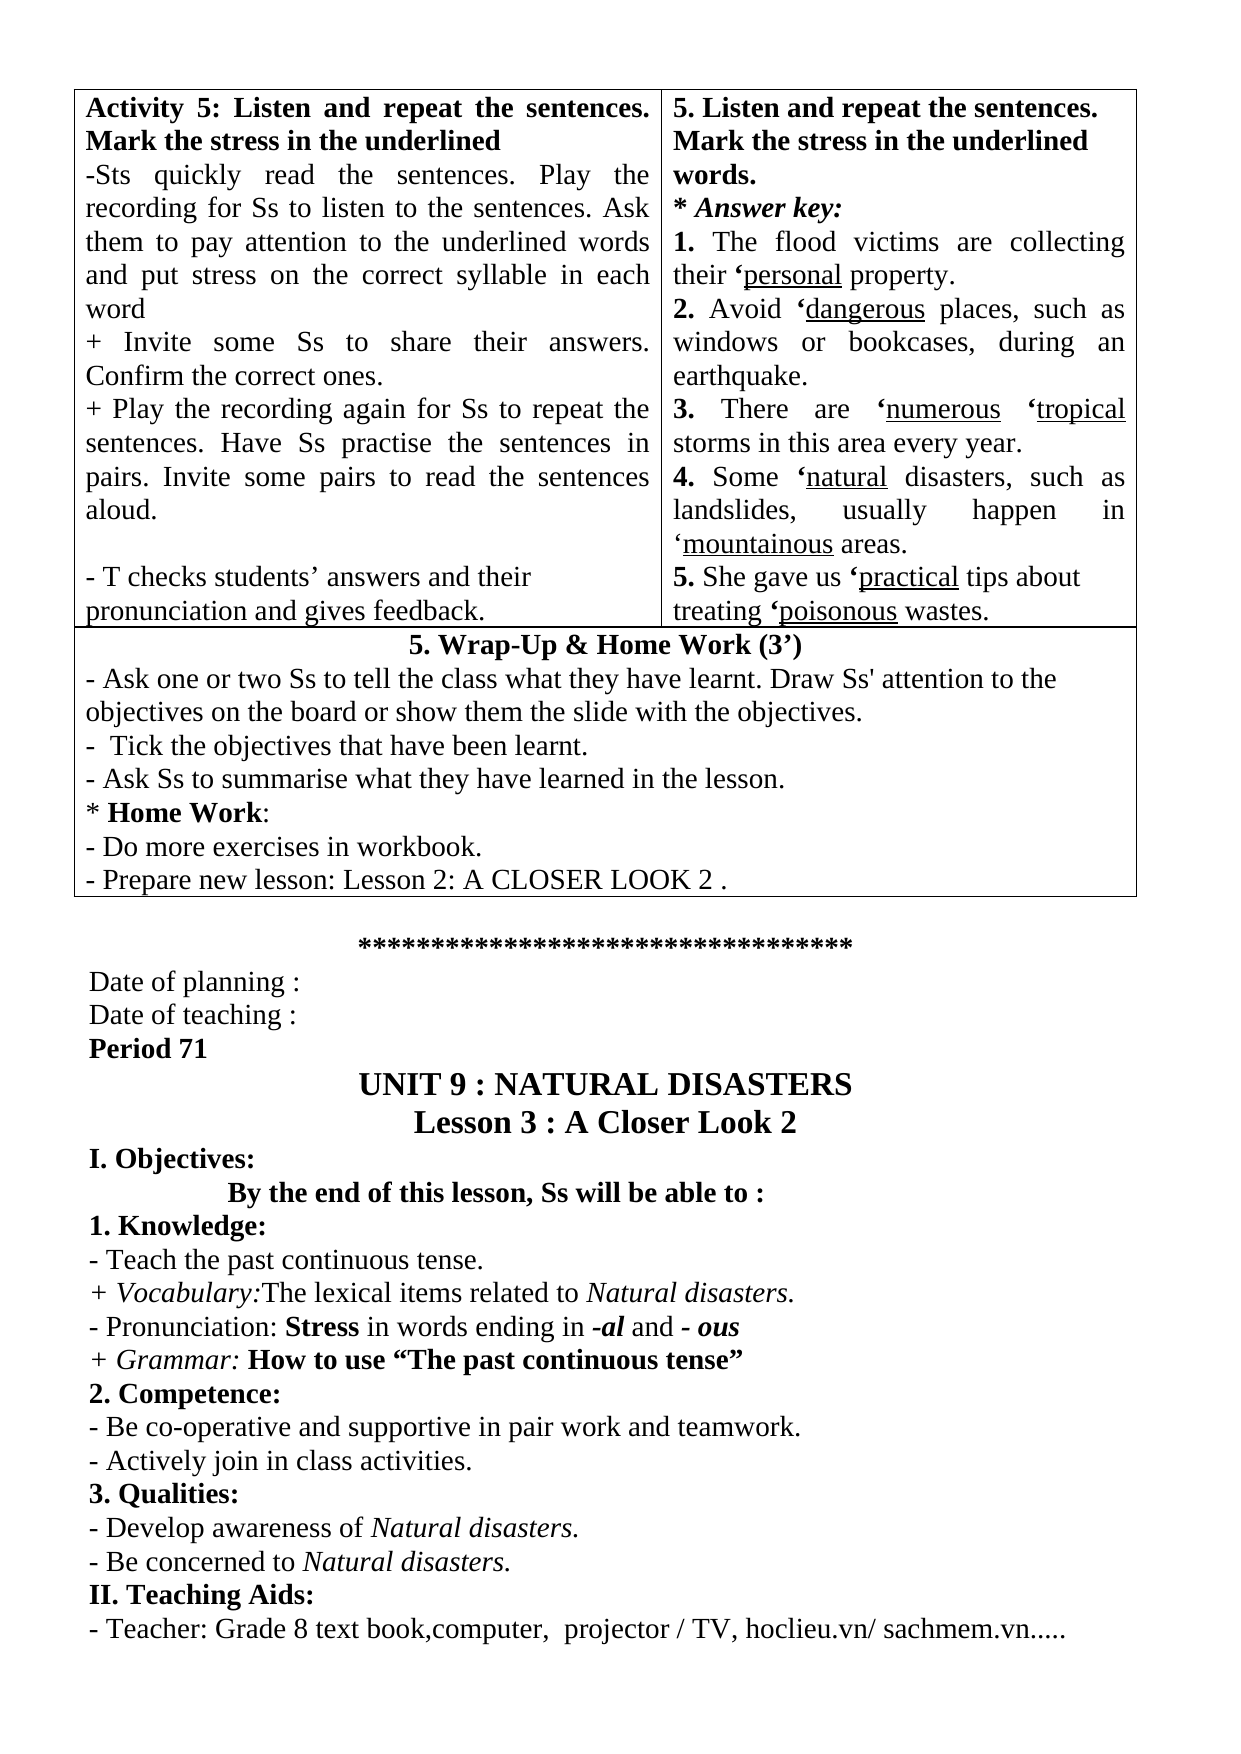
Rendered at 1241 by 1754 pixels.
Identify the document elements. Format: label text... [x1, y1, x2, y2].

text By the end of this lesson, Ss will be able to : [89, 1175, 1122, 1208]
text - Be co-operative and supportive in pair work and teamwork. [89, 1409, 1122, 1443]
table_cell 5. Listen and repeat the sentences. Mark the stress in the underlined words. * Answer key: 1. The flood victims are collecting their ‘personal property. 2. Avoid ‘dangerous places, such as windows or bookcases, during an earthquake. 3. There are ‘numerous ‘tropical storms in this area every year. 4. Some ‘natural disasters, such as landslides, usually happen in ‘mountainous areas. 5. She gave us ‘practical tips about treating ‘poisonous wastes. [662, 90, 1136, 626]
text II. Teaching Aids: [89, 1577, 1122, 1611]
text UNIT 9 : NATURAL DISASTERS [89, 1064, 1122, 1103]
text Lesson 3 : A Closer Look 2 [89, 1103, 1122, 1141]
text - Develop awareness of Natural disasters. [89, 1510, 1122, 1544]
text ********************************** [89, 930, 1122, 964]
text - Teacher: Grade 8 text book,computer, projector / TV, hoclieu.vn/ sachmem.vn..... [89, 1611, 1122, 1644]
table_cell 5. Wrap-Up & Home Work (3’) - Ask one or two Ss to tell the class what they have learnt. Draw Ss' attention to the objectives on the board or show them the slide with the objectives. - Tick the objectives that have been learnt. - Ask Ss to summarise what they have learned in the lesson. * Home Work: - Do more exercises in workbook. - Prepare new lesson: Lesson 2: A CLOSER LOOK 2 . [75, 628, 1136, 896]
text + Vocabulary:The lexical items related to Natural disasters. [89, 1275, 1122, 1309]
text I. Objectives: [89, 1141, 1122, 1175]
text 3. Qualities: [89, 1477, 1122, 1510]
text - Actively join in class activities. [89, 1443, 1122, 1477]
table_cell Activity 5: Listen and repeat the sentences. Mark the stress in the underlined -Sts quickly read the sentences. Play the recording for Ss to listen to the sentences. Ask them to pay attention to the underlined words and put stress on the correct syllable in each word + Invite some Ss to share their answers. Confirm the correct ones. + Play the recording again for Ss to repeat the sentences. Have Ss practise the sentences in pairs. Invite some pairs to read the sentences aloud. - T checks students’ answers and their pronunciation and gives feedback. [75, 90, 661, 626]
text 1. Knowledge: [89, 1208, 1122, 1242]
text - Teach the past continuous tense. [89, 1242, 1122, 1275]
text 2. Competence: [89, 1376, 1122, 1409]
text + Grammar: How to use “The past continuous tense” [89, 1342, 1122, 1376]
text Period 71 [89, 1031, 1122, 1064]
text Date of teaching : [89, 997, 1122, 1031]
text - Pronunciation: Stress in words ending in -al and - ous [89, 1309, 1122, 1342]
text - Be concerned to Natural disasters. [89, 1544, 1122, 1577]
text Date of planning : [89, 964, 1122, 997]
